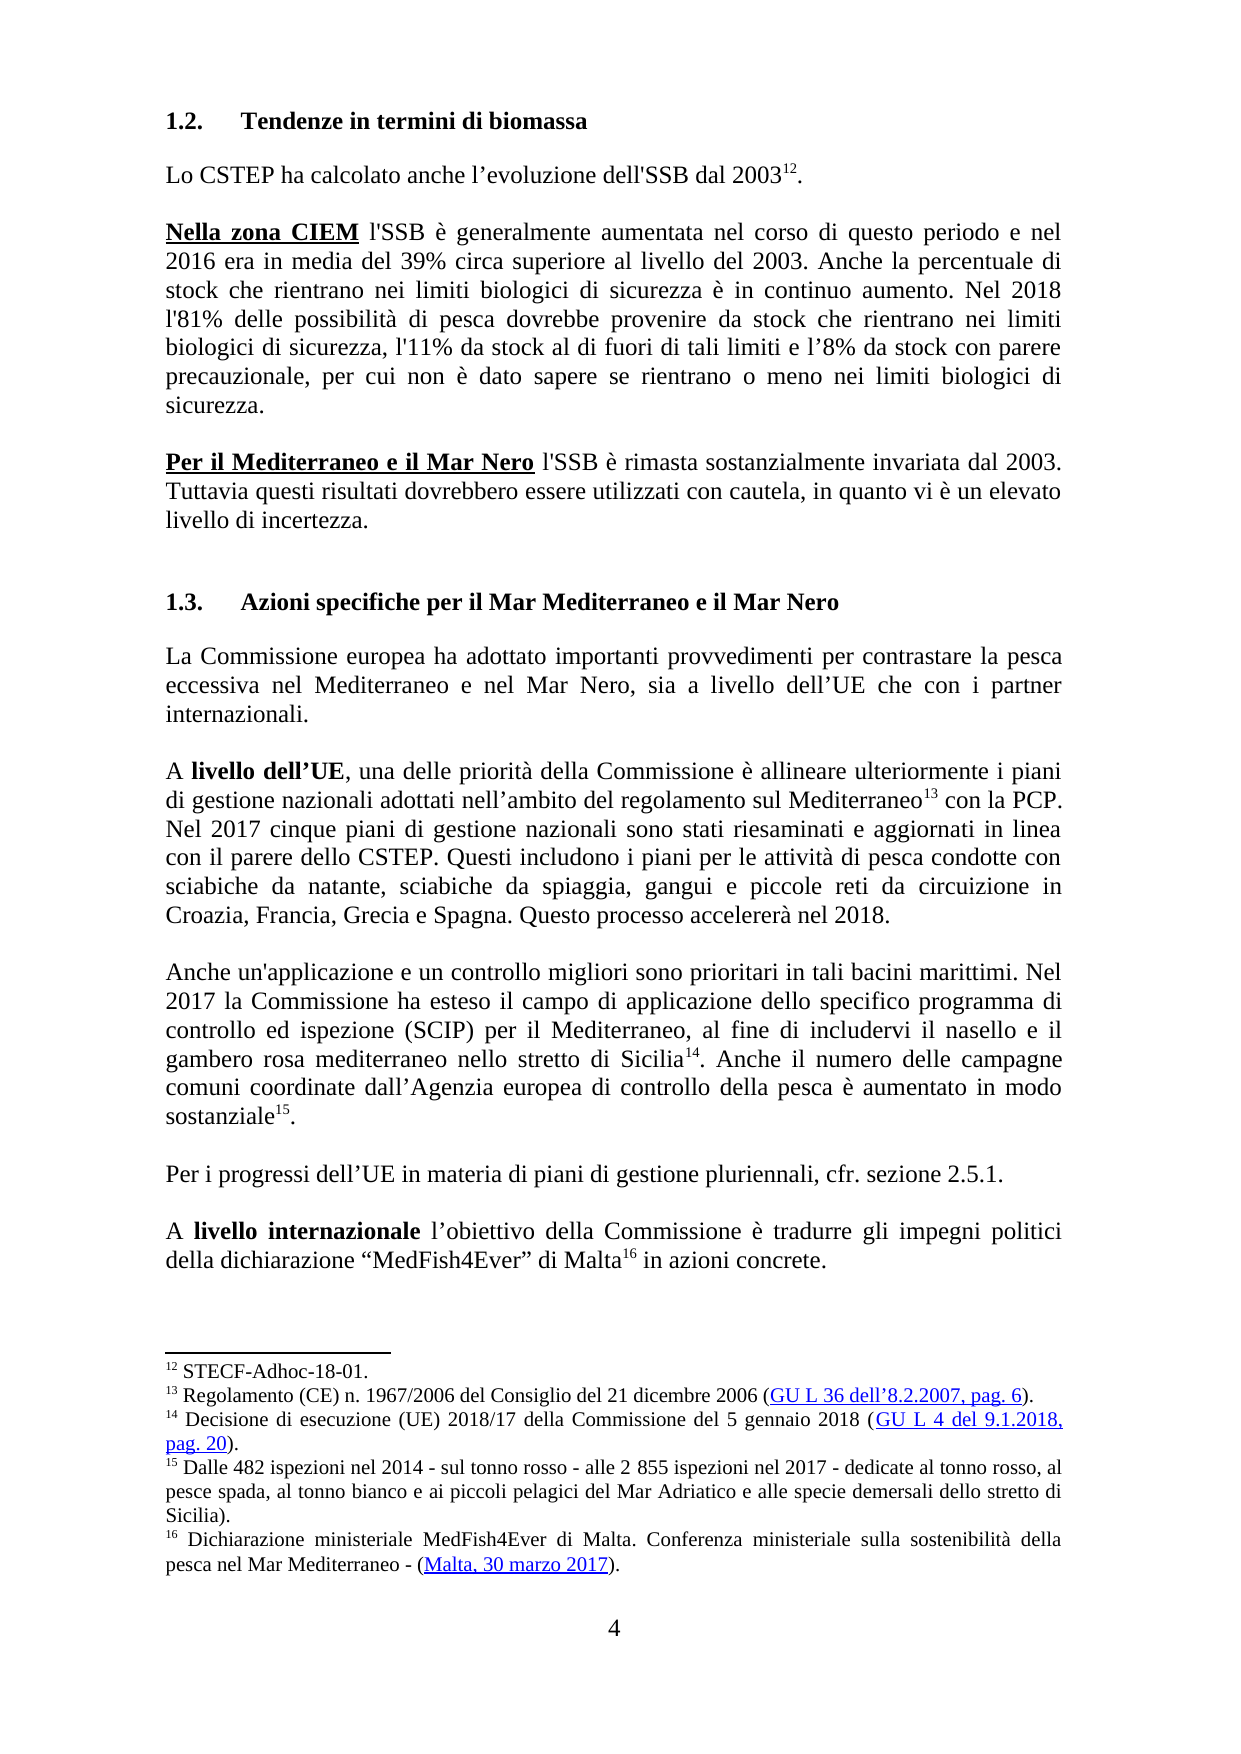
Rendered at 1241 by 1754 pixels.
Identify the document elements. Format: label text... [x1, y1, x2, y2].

text La Commissione europea ha adottato importanti provvedimenti per contrastare la pesca eccessiva nel Mediterraneo e nel Mar Nero, sia a livello dell’UE che con i partner internazionali. [165, 641, 1063, 727]
subtitle Azioni specifiche per il Mar Mediterraneo e il Mar Nero [165, 587, 1063, 616]
text Nella zona CIEM l'SSB è generalmente aumentata nel corso di questo periodo e nel 2016 era in media del 39% circa superiore al livello del 2003. Anche la percentuale di stock che rientrano nei limiti biologici di sicurezza è in continuo aumento. Nel 2018 l'81% delle possibilità di pesca dovrebbe provenire da stock che rientrano nei limiti biologici di sicurezza, l'11% da stock al di fuori di tali limiti e l’8% da stock con parere precauzionale, per cui non è dato sapere se rientrano o meno nei limiti biologici di sicurezza. [165, 217, 1063, 419]
text Lo CSTEP ha calcolato anche l’evoluzione dell'SSB dal 2003. [165, 160, 1063, 189]
text A livello dell’UE, una delle priorità della Commissione è allineare ulteriormente i piani di gestione nazionali adottati nell’ambito del regolamento sul Mediterraneo con la PCP. Nel 2017 cinque piani di gestione nazionali sono stati riesaminati e aggiornati in linea con il parere dello CSTEP. Questi includono i piani per le attività di pesca condotte con sciabiche da natante, sciabiche da spiaggia, gangui e piccole reti da circuizione in Croazia, Francia, Grecia e Spagna. Questo processo accelererà nel 2018. [165, 756, 1063, 929]
text Anche un'applicazione e un controllo migliori sono prioritari in tali bacini marittimi. Nel 2017 la Commissione ha esteso il campo di applicazione dello specifico programma di controllo ed ispezione (SCIP) per il Mediterraneo, al fine di includervi il nasello e il gambero rosa mediterraneo nello stretto di Sicilia. Anche il numero delle campagne comuni coordinate dall’Agenzia europea di controllo della pesca è aumentato in modo sostanziale. [165, 957, 1063, 1130]
text Per il Mediterraneo e il Mar Nero l'SSB è rimasta sostanzialmente invariata dal 2003. Tuttavia questi risultati dovrebbero essere utilizzati con cautela, in quanto vi è un elevato livello di incertezza. [165, 447, 1063, 534]
subtitle Tendenze in termini di biomassa [165, 106, 1063, 135]
text A livello internazionale l’obiettivo della Commissione è tradurre gli impegni politici della dichiarazione “MedFish4Ever” di Malta in azioni concrete. [165, 1216, 1063, 1274]
text Per i progressi dell’UE in materia di piani di gestione pluriennali, cfr. sezione 2.5.1. [165, 1159, 1063, 1187]
